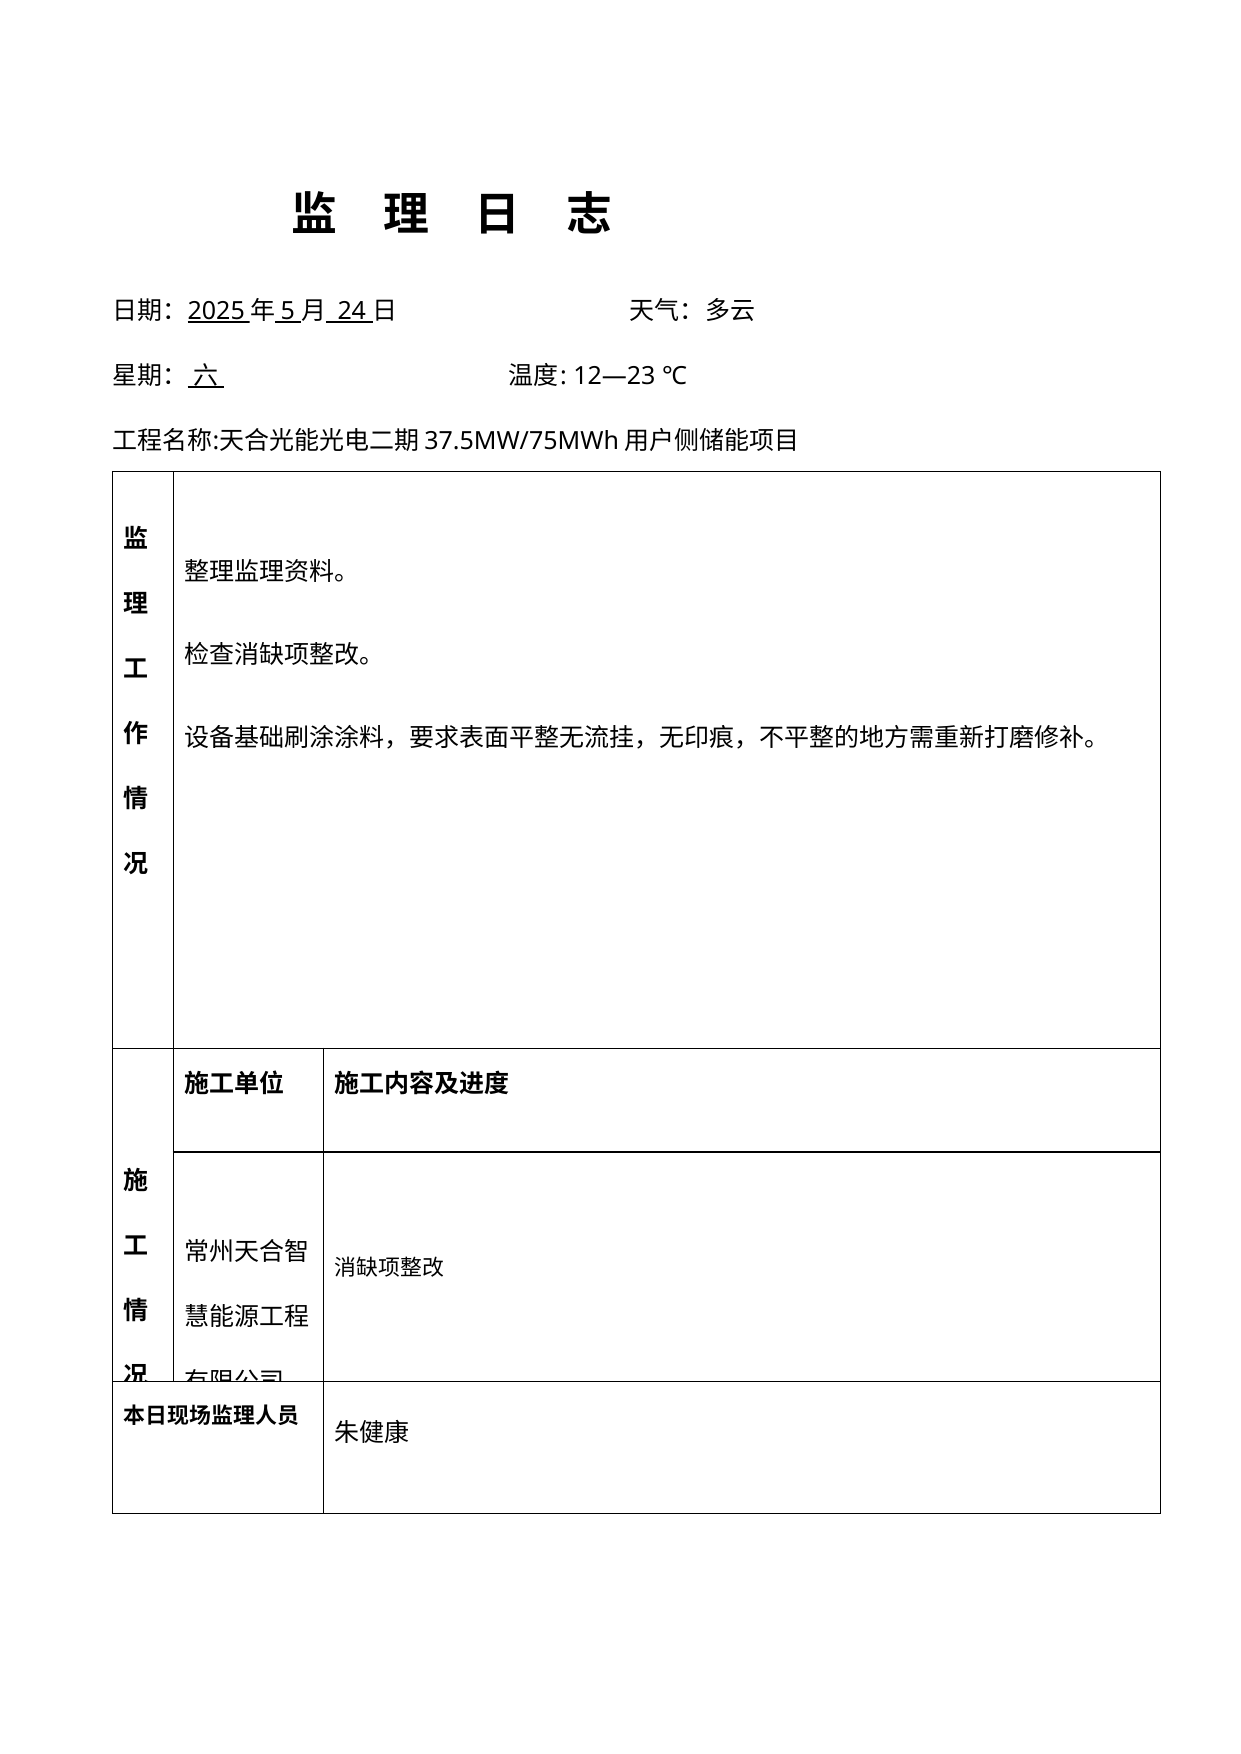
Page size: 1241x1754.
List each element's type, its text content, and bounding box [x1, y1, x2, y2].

table_header 监理 工作 情 况 [113, 472, 173, 1048]
text 工程名称:天合光能光电二期37.5MW/75MWh用户侧储能项目 [112, 406, 1128, 471]
text 日期：2025年 5 月 24 日 天气：多云 [112, 276, 1128, 341]
text 星期： 六 温度: 12—23 ℃ [112, 341, 1128, 406]
table_cell 朱健康 [324, 1382, 1160, 1513]
table_cell 施工单位 [174, 1049, 323, 1151]
table_cell 施工内容及进度 [324, 1049, 1160, 1151]
table_header 整理监理资料。 检查消缺项整改。 设备基础刷涂涂料，要求表面平整无流挂，无印痕，不平整的地方需重新打磨修补。 [174, 472, 1160, 1048]
table_cell 常州天合智慧能源工程有限公司 [174, 1153, 323, 1381]
text 监 理 日 志 [112, 162, 1128, 259]
table_cell 本日现场监理人员 [113, 1382, 323, 1513]
table_cell 消缺项整改 [324, 1153, 1160, 1381]
table_cell 施工情况 [113, 1049, 173, 1381]
